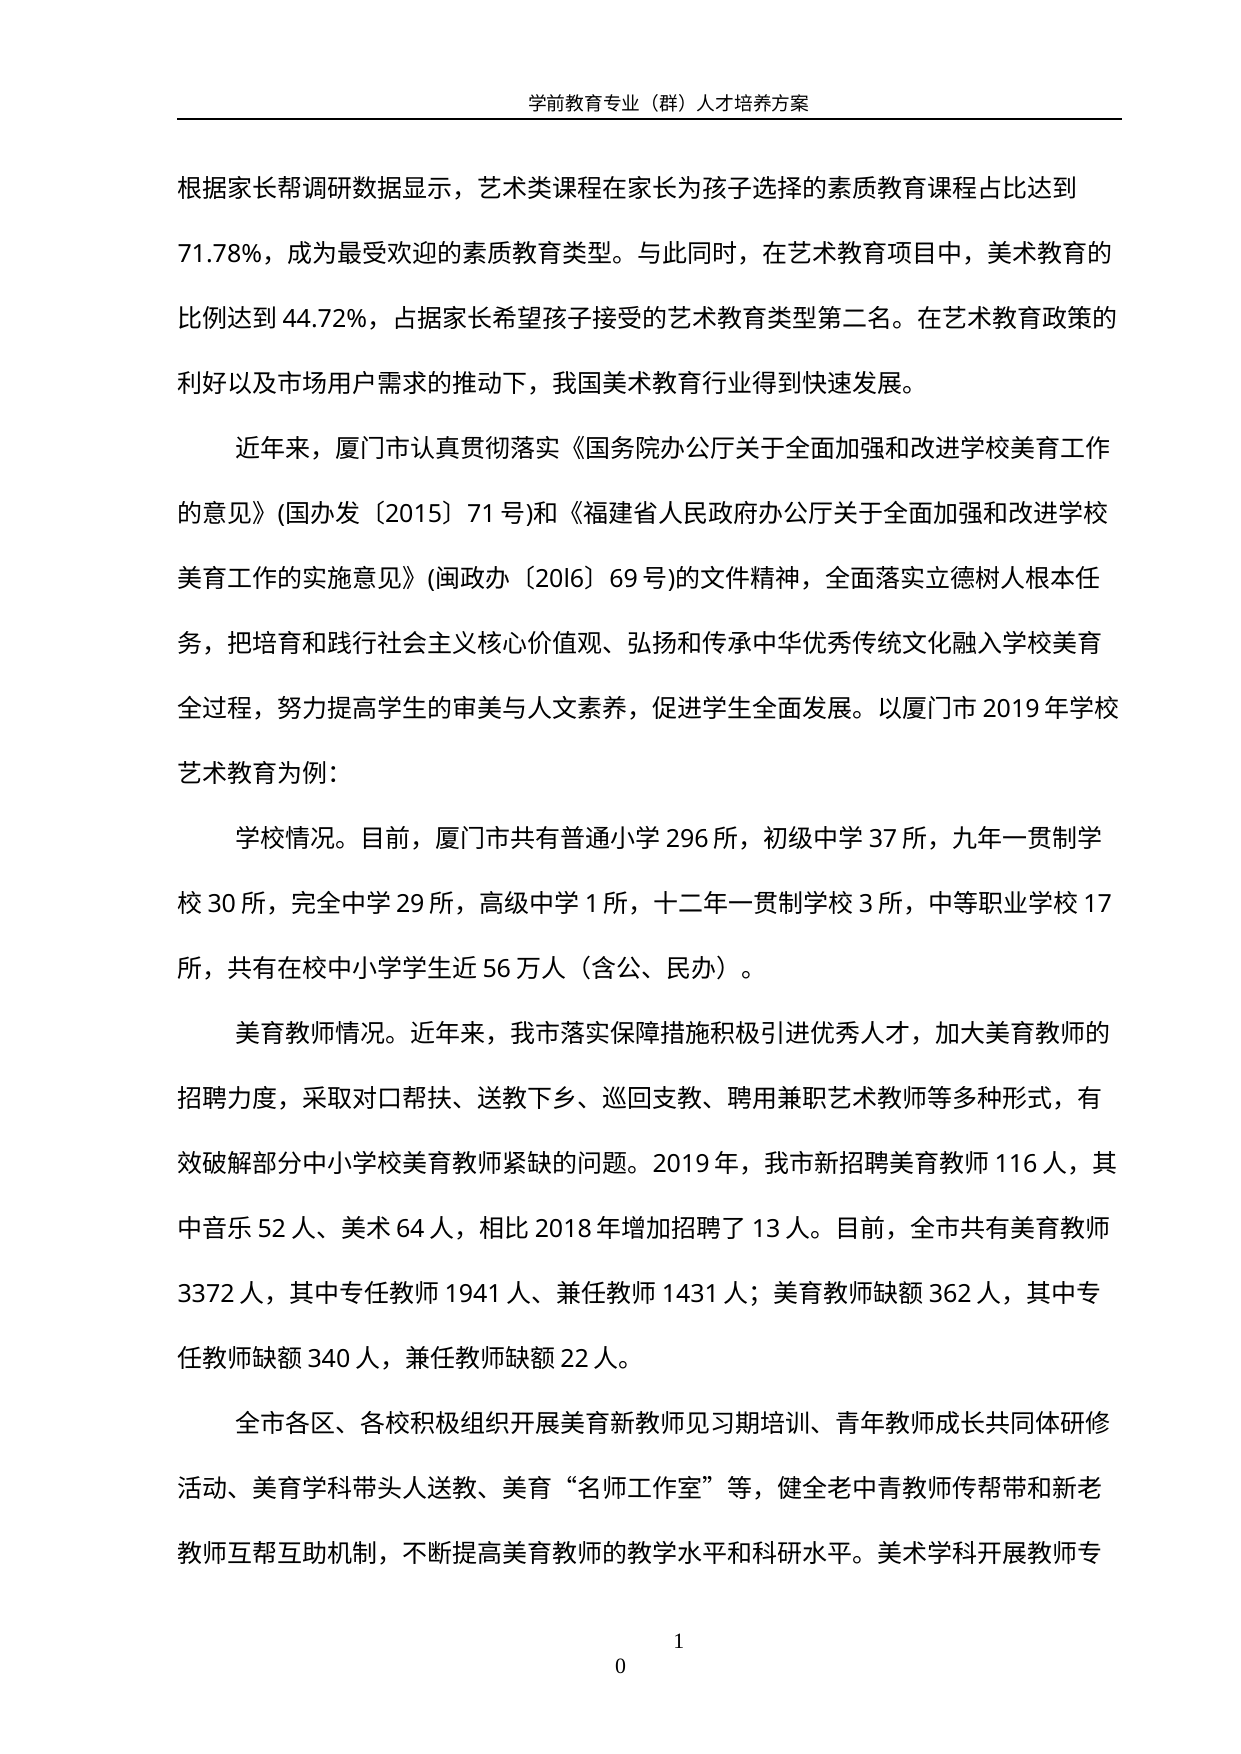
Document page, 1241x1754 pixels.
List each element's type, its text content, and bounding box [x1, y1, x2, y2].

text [177, 1389, 1122, 1584]
text 美育教师情况。近年来，我市落实保障措施积极引进优秀人才，加大美育教师的招聘力度，采取对口帮扶、送教下乡、巡回支教、聘用兼职艺术教师等多种形式，有效破解部分中小学校美育教师紧缺的问题。2019年，我市新招聘美育教师116人，其中音乐52人、美术64人，相比2018年增加招聘了13人。目前，全市共有美育教师3372人，其中专任教师1941人、兼任教师1431人；美育教师缺额362人，其中专任教师缺额340人，兼任教师缺额22人。 [177, 999, 1122, 1389]
text 近年来，厦门市认真贯彻落实《国务院办公厅关于全面加强和改进学校美育工作的意见》(国办发〔2015〕71号)和《福建省人民政府办公厅关于全面加强和改进学校美育工作的实施意见》(闽政办〔20l6〕69号)的文件精神，全面落实立德树人根本任务，把培育和践行社会主义核心价值观、弘扬和传承中华优秀传统文化融入学校美育全过程，努力提高学生的审美与人文素养，促进学生全面发展。以厦门市2019年学校艺术教育为例： [177, 414, 1122, 804]
text 学校情况。目前，厦门市共有普通小学296所，初级中学37所，九年一贯制学校30所，完全中学29所，高级中学1所，十二年一贯制学校3所，中等职业学校17所，共有在校中小学学生近56万人（含公、民办）。 [177, 804, 1122, 999]
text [177, 154, 1122, 414]
